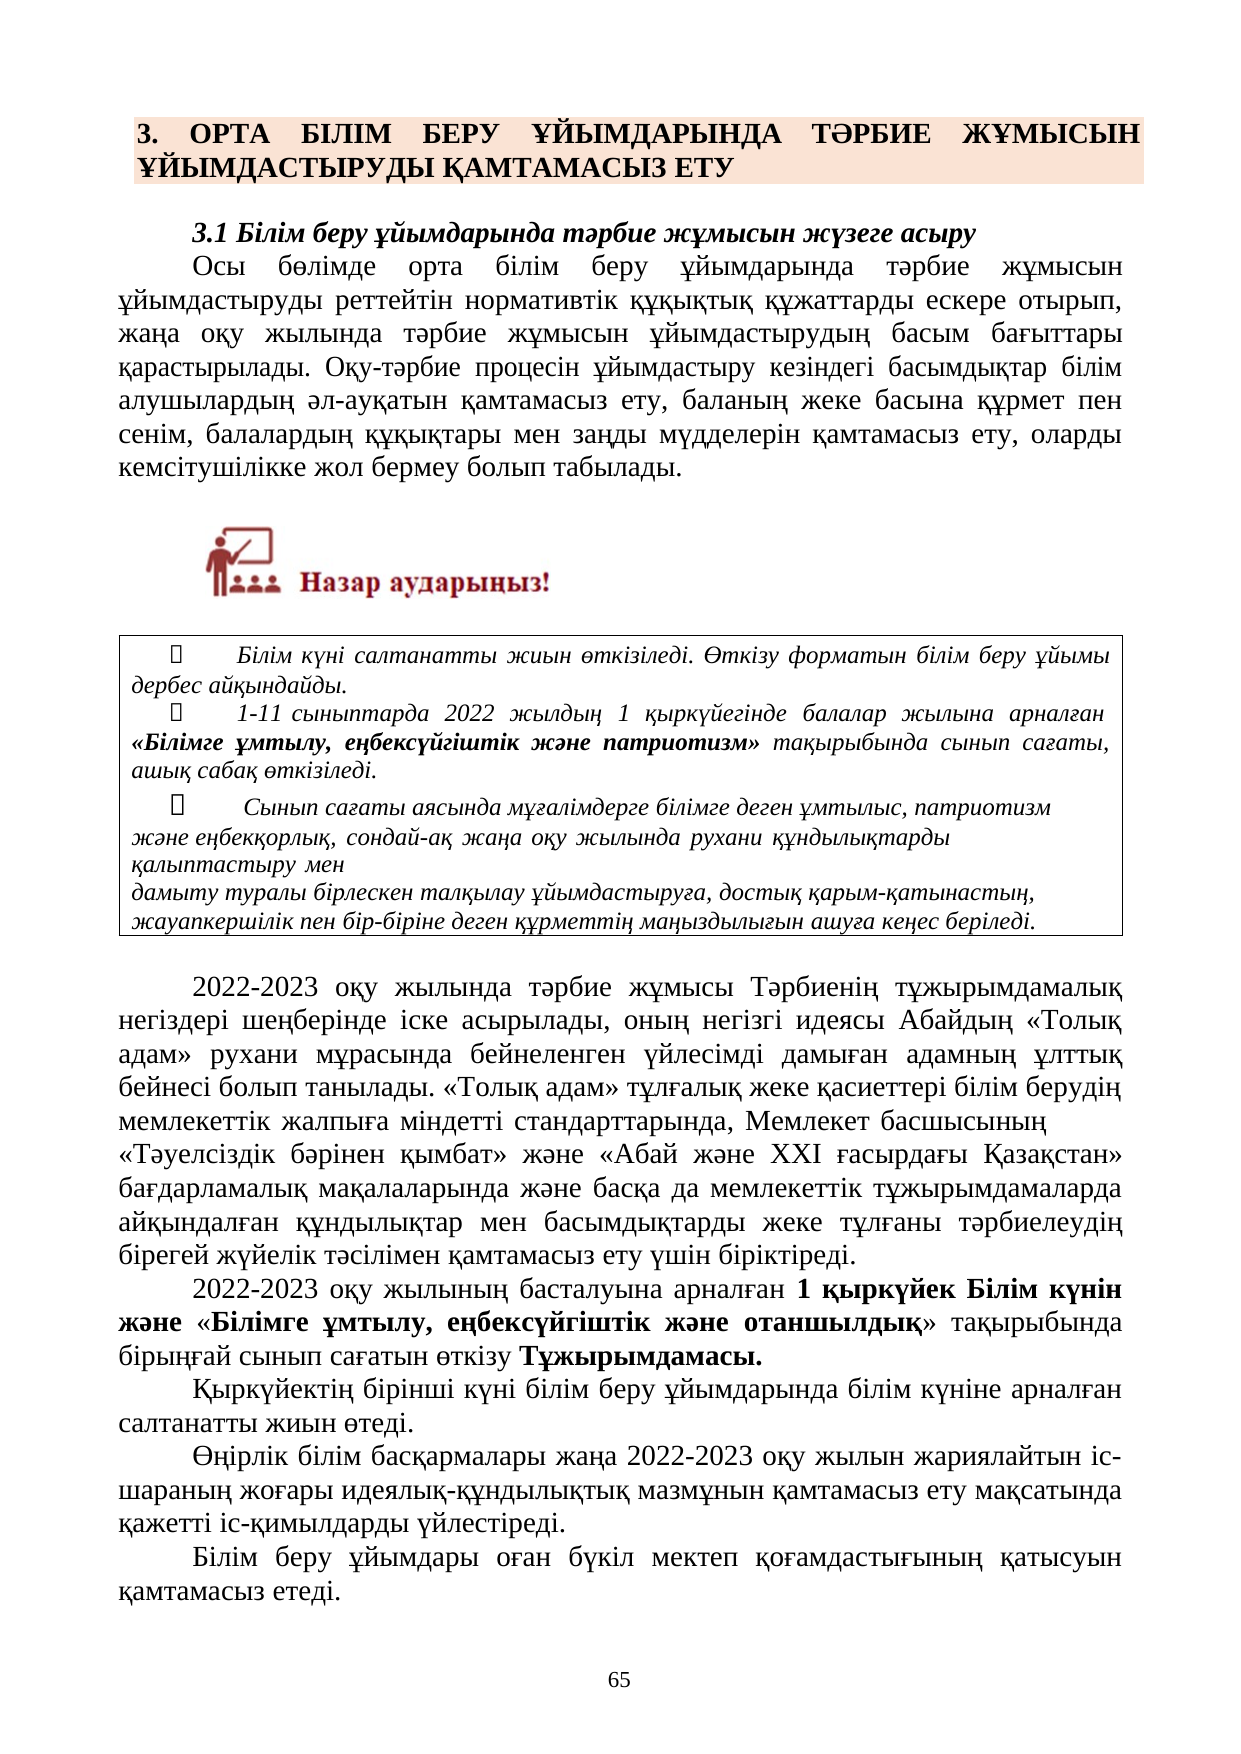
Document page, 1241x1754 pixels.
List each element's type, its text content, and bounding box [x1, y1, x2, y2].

subtitle 3.1 Білім беру ұйымдарында тәрбие жұмысын жүзеге асыру [192, 215, 1240, 248]
text Осы бөлімде орта білім беру ұйымдарында тәрбие жұмысын ұйымдастыруды реттейтін нормативтік құқықтық құжаттарды ескере отырып, жаңа оқу жылында тәрбие жұмысын ұйымдастырудың басым бағыттары қарастырылады. Оқу-тәрбие процесін ұйымдастыру кезіндегі басымдықтар білім алушылардың әл-ауқатын қамтамасыз ету, баланың жеке басына құрмет пен сенім, балалардың құқықтары мен заңды мүдделерін қамтамасыз ету, оларды кемсітушілікке жол бермеу болып табылады. [118, 248, 1123, 483]
picture [205, 526, 551, 599]
text Өңірлік білім басқармалары жаңа 2022-2023 оқу жылын жариялайтын іс- шараның жоғары идеялық-құндылықтық мазмұнын қамтамасыз ету мақсатында қажетті іс-қимылдарды үйлестіреді. [118, 1438, 1123, 1539]
text «Тәуелсіздік бәрінен қымбат» және «Абай және XXI ғасырдағы Қазақстан» бағдарламалық мақалаларында және басқа да мемлекеттік тұжырымдамаларда айқындалған құндылықтар мен басымдықтарды жеке тұлғаны тәрбиелеудің бірегей жүйелік тәсілімен қамтамасыз ету үшін біріктіреді. [118, 1137, 1123, 1271]
table_header Білім күні салтанатты жиын өткізіледі. Өткізу форматын білім беру ұйымы дербес айқындайды. 1-11 сыныптарда 2022 жылдың 1 қыркүйегінде балалар жылына арналған «Білімге ұмтылу, еңбексүйгіштік және патриотизм» тақырыбында сынып сағаты, ашық сабақ өткізіледі. Сынып сағаты аясында мұғалімдерге білімге деген ұмтылыс, патриотизм және еңбекқорлық, сондай-ақ жаңа оқу жылында рухани құндылықтарды қалыптастыру мен дамыту туралы бірлескен талқылау ұйымдастыруға, достық қарым-қатынастың, жауапкершілік пен бір-біріне деген құрметтің маңыздылығын ашуға кеңес беріледі. [120, 636, 1122, 935]
text Білім беру ұйымдары оған бүкіл мектеп қоғамдастығының қатысуын қамтамасыз етеді. [118, 1539, 1122, 1606]
text 2022-2023 оқу жылында тәрбие жұмысы Тәрбиенің тұжырымдамалық негіздері шеңберінде іске асырылады, оның негізгі идеясы Абайдың «Толық адам» рухани мұрасында бейнеленген үйлесімді дамыған адамның ұлттық бейнесі болып танылады. «Толық адам» тұлғалық жеке қасиеттері білім берудің мемлекеттік жалпыға міндетті стандарттарында, Мемлекет басшысының [118, 969, 1122, 1137]
text Қыркүйектің бірінші күні білім беру ұйымдарында білім күніне арналған салтанатты жиын өтеді. [118, 1371, 1123, 1438]
text 2022-2023 оқу жылының басталуына арналған 1 қыркүйек Білім күнін және «Білімге ұмтылу, еңбексүйгіштік және отаншылдық» тақырыбында бірыңғай сынып сағатын өткізу Тұжырымдамасы. [118, 1271, 1122, 1371]
